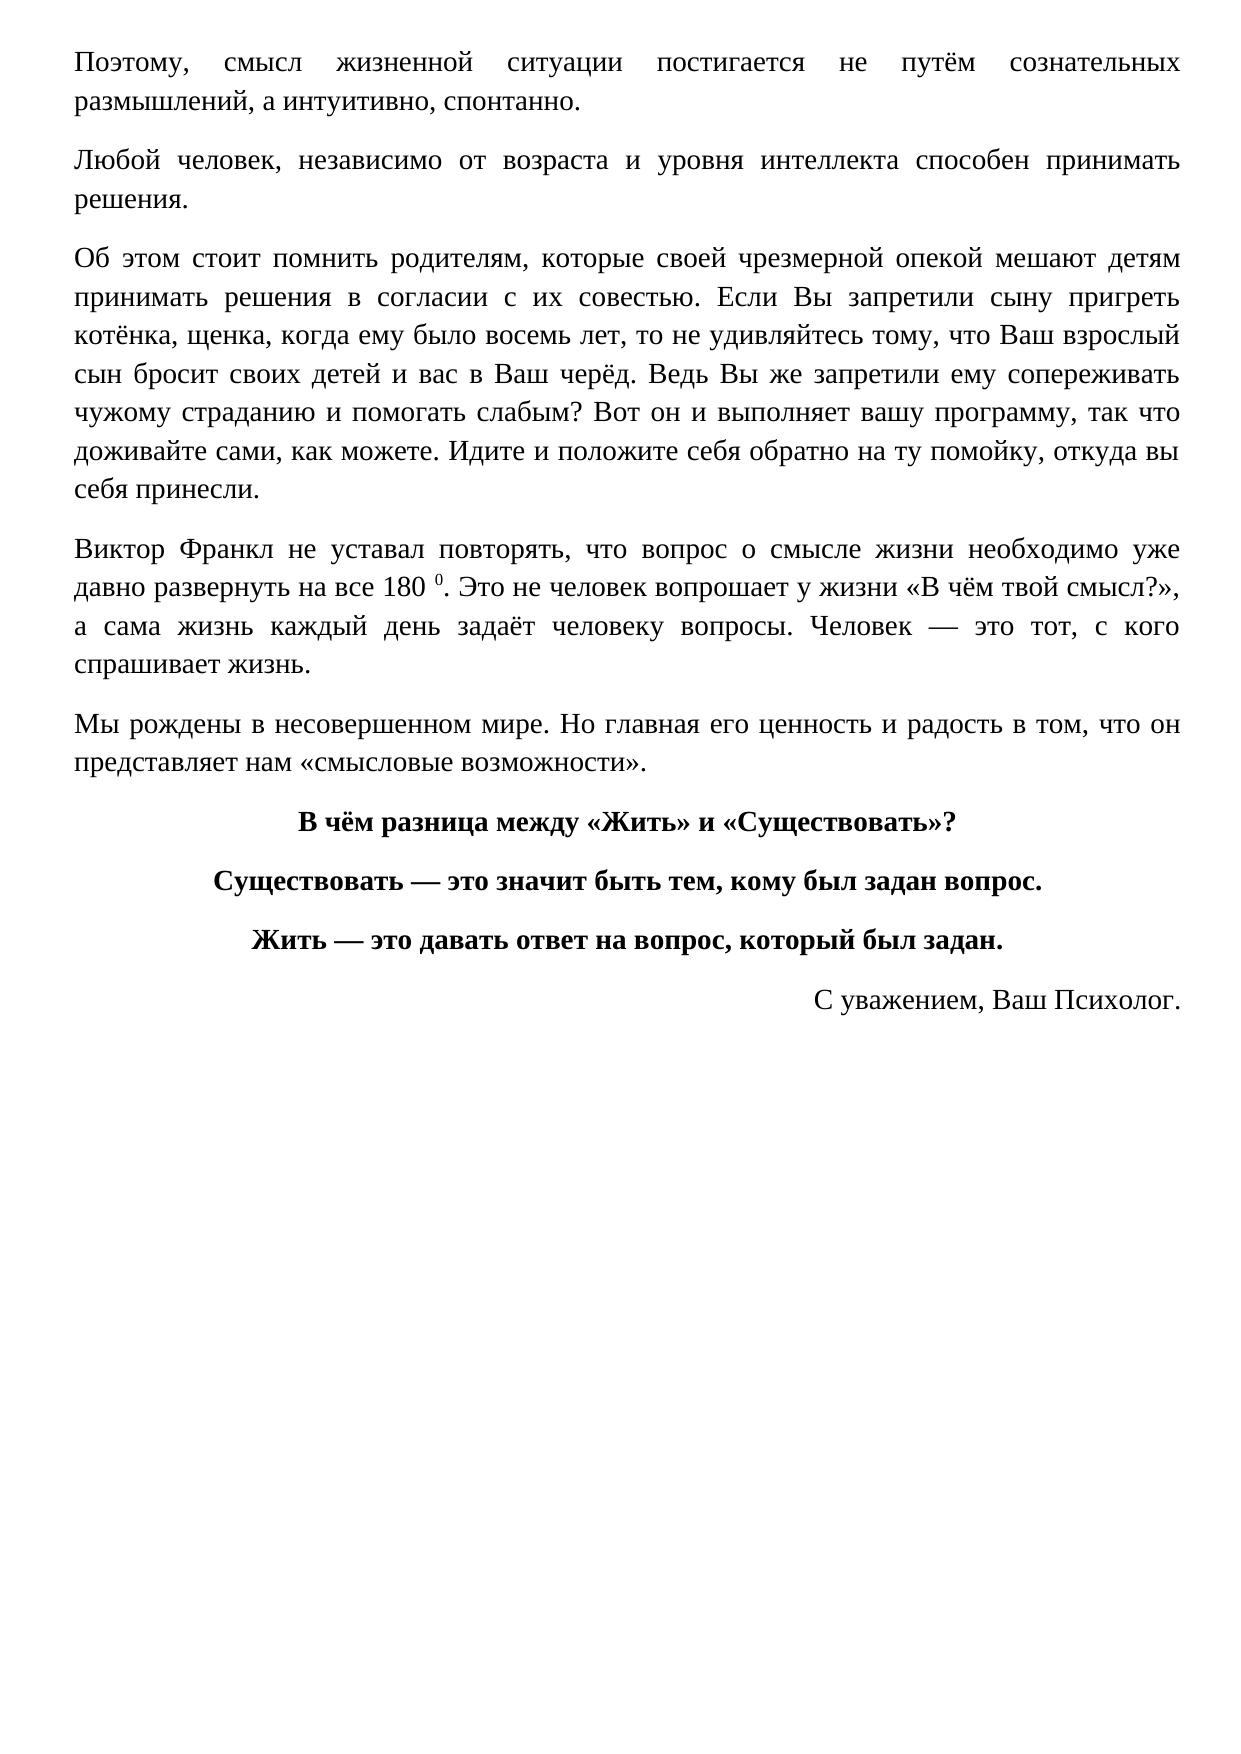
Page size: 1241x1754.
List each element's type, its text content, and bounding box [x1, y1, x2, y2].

text С уважением, Ваш Психолог. [74, 982, 1181, 1015]
text Мы рождены в несовершенном мире. Но главная его ценность и радость в том, что он представляет нам «смысловые возможности». [74, 706, 1181, 778]
text Любой человек, независимо от возраста и уровня интеллекта способен принимать решения. [74, 142, 1181, 214]
text Об этом стоит помнить родителям, которые своей чрезмерной опекой мешают детям принимать решения в согласии с их совестью. Если Вы запретили сыну пригреть котёнка, щенка, когда ему было восемь лет, то не удивляйтесь тому, что Ваш взрослый сын бросит своих детей и вас в Ваш черёд. Ведь Вы же запретили ему сопереживать чужому страданию и помогать слабым? Вот он и выполняет вашу программу, так что доживайте сами, как можете. Идите и положите себя обратно на ту помойку, откуда вы себя принесли. [74, 240, 1181, 505]
text Существовать — это значит быть тем, кому был задан вопрос. [74, 863, 1181, 897]
text Жить — это давать ответ на вопрос, который был задан. [74, 922, 1181, 956]
text Виктор Франкл не уставал повторять, что вопрос о смысле жизни необходимо уже давно развернуть на все 180 0. Это не человек вопрошает у жизни «В чём твой смысл?», а сама жизнь каждый день задаёт человеку вопросы. Человек — это тот, с кого спрашивает жизнь. [74, 531, 1181, 680]
text В чём разница между «Жить» и «Существовать»? [74, 804, 1181, 837]
text Поэтому, смысл жизненной ситуации постигается не путём сознательных размышлений, а интуитивно, спонтанно. [74, 44, 1181, 116]
